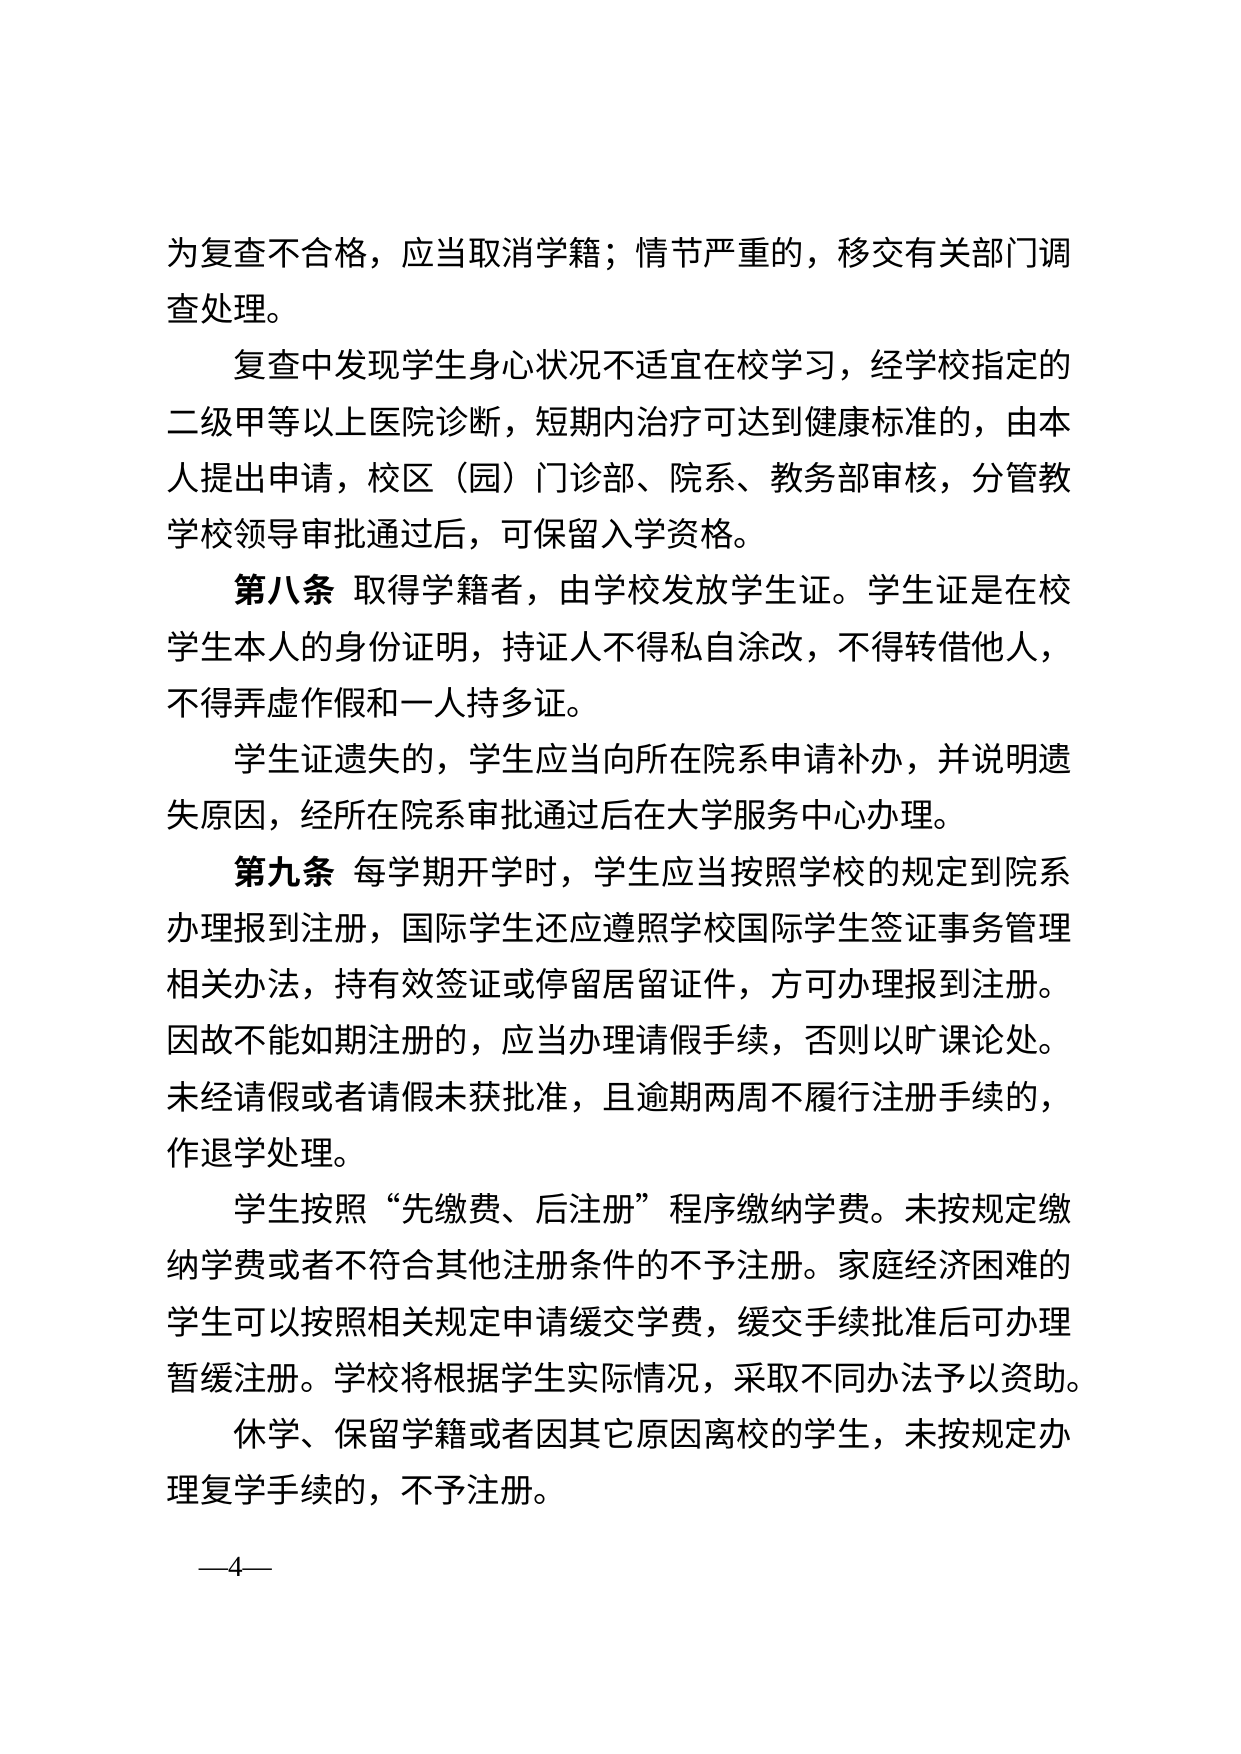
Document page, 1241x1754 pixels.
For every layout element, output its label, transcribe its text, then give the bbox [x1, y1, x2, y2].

text 学生按照“先缴费、后注册”程序缴纳学费。未按规定缴纳学费或者不符合其他注册条件的不予注册。家庭经济困难的学生可以按照相关规定申请缓交学费，缓交手续批准后可办理暂缓注册。学校将根据学生实际情况，采取不同办法予以资助。 [167, 1175, 1074, 1400]
text 学生证遗失的，学生应当向所在院系申请补办，并说明遗失原因，经所在院系审批通过后在大学服务中心办理。 [167, 725, 1074, 837]
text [167, 219, 1074, 331]
text 休学、保留学籍或者因其它原因离校的学生，未按规定办理复学手续的，不予注册。 [167, 1400, 1074, 1512]
text 第八条 取得学籍者，由学校发放学生证。学生证是在校学生本人的身份证明，持证人不得私自涂改，不得转借他人，不得弄虚作假和一人持多证。 [167, 556, 1074, 725]
text 第九条 每学期开学时，学生应当按照学校的规定到院系办理报到注册，国际学生还应遵照学校国际学生签证事务管理相关办法，持有效签证或停留居留证件，方可办理报到注册。因故不能如期注册的，应当办理请假手续，否则以旷课论处。未经请假或者请假未获批准，且逾期两周不履行注册手续的，作退学处理。 [167, 837, 1074, 1175]
text 复查中发现学生身心状况不适宜在校学习，经学校指定的二级甲等以上医院诊断，短期内治疗可达到健康标准的，由本人提出申请，校区（园）门诊部、院系、教务部审核，分管教学校领导审批通过后，可保留入学资格。 [167, 331, 1074, 556]
